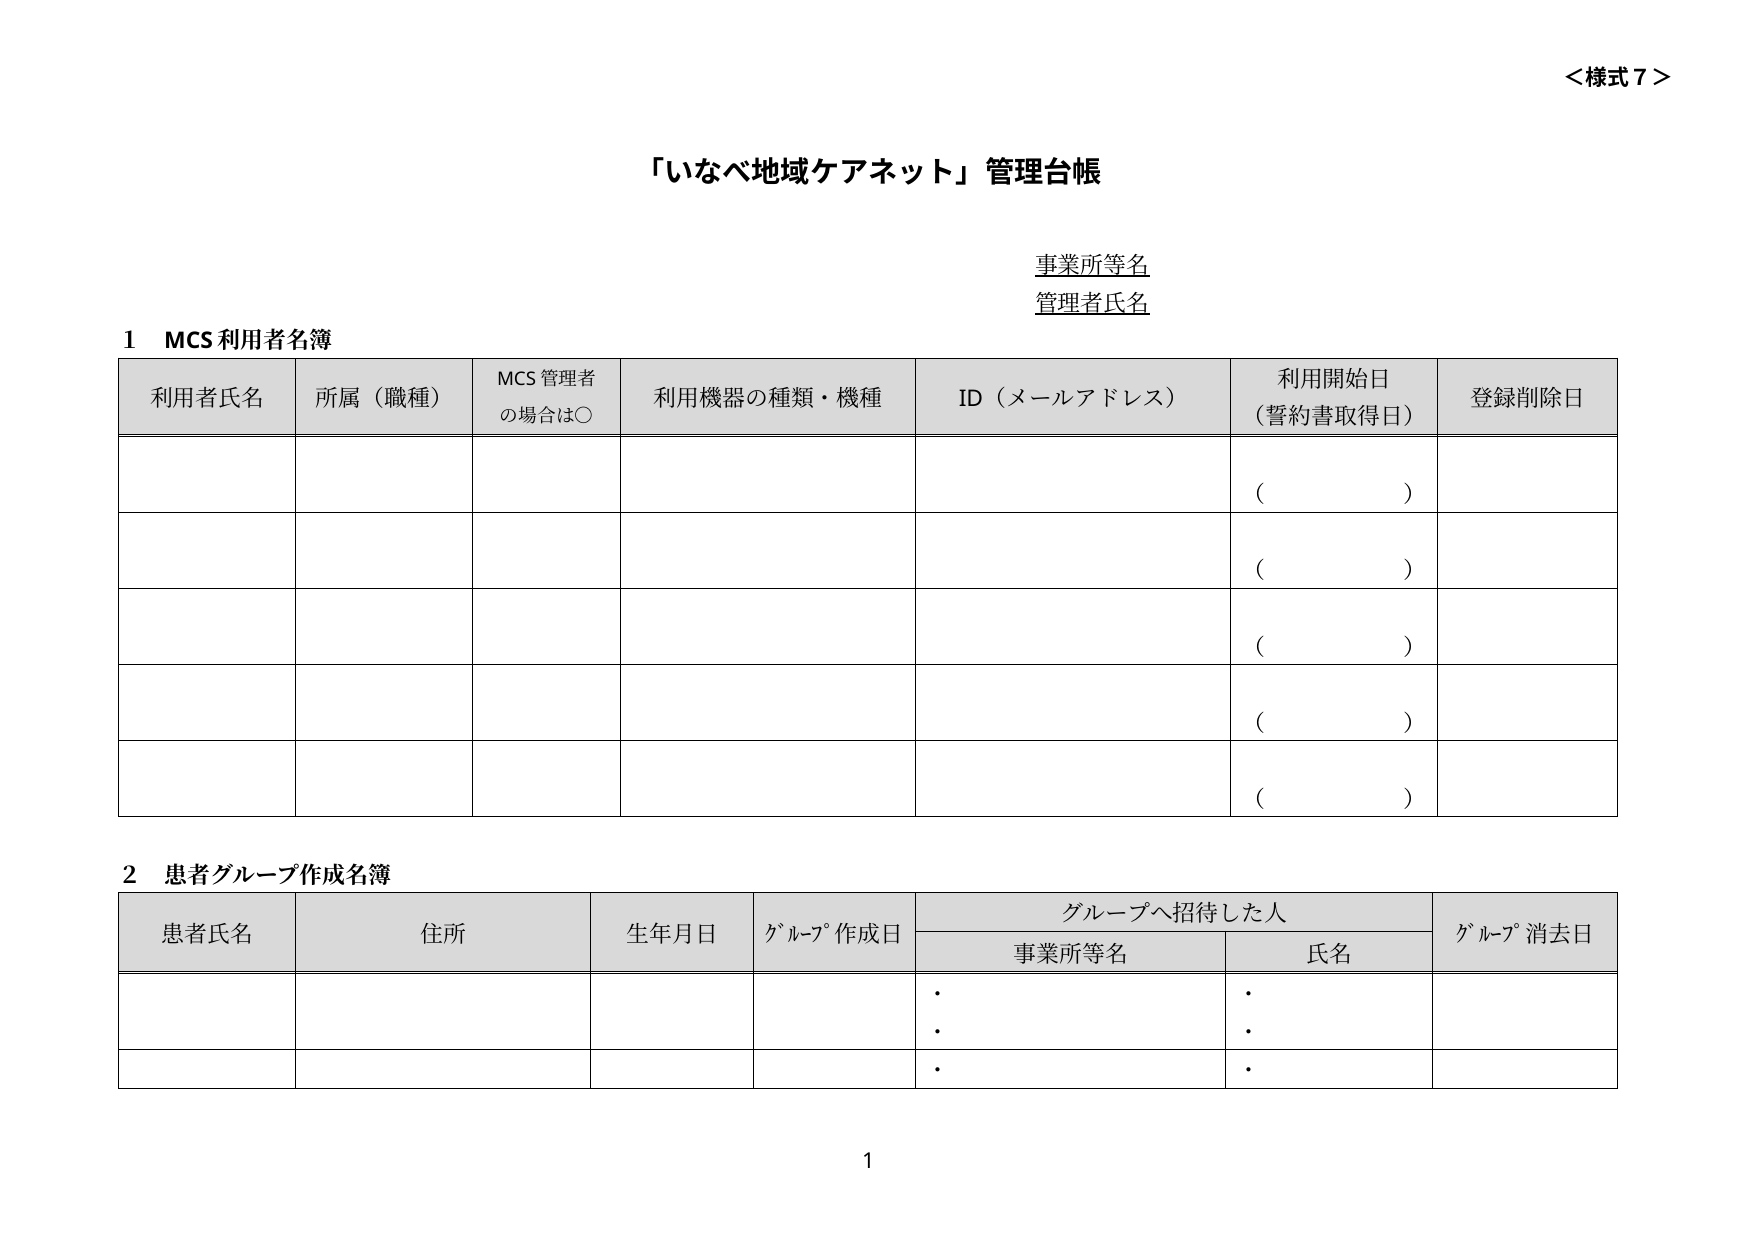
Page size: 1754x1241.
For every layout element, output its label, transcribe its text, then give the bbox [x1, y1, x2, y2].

table_header 生年月日 [591, 893, 753, 971]
table_cell [119, 665, 295, 740]
table_cell ・ ・ [1226, 1050, 1432, 1088]
table_cell [1438, 665, 1617, 740]
table_cell [621, 589, 915, 664]
table_header 登録削除日 [1438, 359, 1617, 434]
text 「いなべ地域ケアネット」管理台帳 [118, 133, 1618, 208]
text １ MCS利用者名簿 [118, 320, 1618, 358]
table_cell [473, 741, 620, 816]
table_cell [916, 437, 1230, 512]
table_cell [296, 1050, 590, 1088]
table_cell [1438, 589, 1617, 664]
table_cell [1433, 974, 1617, 1049]
table_cell ・ ・ [916, 1050, 1225, 1088]
table_header ｸﾞﾙｰﾌﾟ消去日 [1433, 893, 1617, 971]
table_cell [296, 974, 590, 1049]
table_cell [473, 437, 620, 512]
table_cell [916, 513, 1230, 588]
text 管理者氏名 [118, 283, 1592, 320]
table_header ｸﾞﾙｰﾌﾟ作成日 [754, 893, 915, 971]
table_cell （ ） [1231, 665, 1437, 740]
table_cell [473, 513, 620, 588]
table_cell [621, 665, 915, 740]
table_cell [1438, 513, 1617, 588]
table_cell [296, 741, 472, 816]
table_header 住所 [296, 893, 590, 971]
table_cell ・ ・ [1226, 974, 1432, 1049]
table_cell （ ） [1231, 589, 1437, 664]
table_cell [1438, 437, 1617, 512]
table_header 患者氏名 [119, 893, 295, 971]
table_cell [296, 589, 472, 664]
table_cell [119, 741, 295, 816]
table_cell [119, 437, 295, 512]
table_cell （ ） [1231, 741, 1437, 816]
table_cell [473, 665, 620, 740]
table_header 所属（職種） [296, 359, 472, 434]
table_cell [119, 513, 295, 588]
table_header 利用開始日 （誓約書取得日） [1231, 359, 1437, 434]
table_cell [916, 741, 1230, 816]
table_cell [621, 741, 915, 816]
table_cell ・ ・ [916, 974, 1225, 1049]
table_cell [621, 513, 915, 588]
table_header MCS管理者 の場合は○ [473, 359, 620, 434]
table_cell [591, 974, 753, 1049]
table_cell [119, 589, 295, 664]
table_cell 事業所等名 [916, 932, 1225, 971]
table_cell [473, 589, 620, 664]
table_cell （ ） [1231, 513, 1437, 588]
table_cell [916, 589, 1230, 664]
table_header 利用機器の種類・機種 [621, 359, 915, 434]
table_header ID（メールアドレス） [916, 359, 1230, 434]
table_cell [296, 665, 472, 740]
table_cell [591, 1050, 753, 1088]
table_cell [1433, 1050, 1617, 1088]
table_cell [296, 437, 472, 512]
table_cell [916, 665, 1230, 740]
table_header グループへ招待した人 [916, 893, 1432, 931]
table_cell [119, 974, 295, 1049]
table_cell [296, 513, 472, 588]
table_cell [754, 1050, 915, 1088]
table_cell [621, 437, 915, 512]
text 事業所等名 [118, 245, 1592, 283]
table_cell [1438, 741, 1617, 816]
table_header 利用者氏名 [119, 359, 295, 434]
table_cell [119, 1050, 295, 1088]
table_cell [754, 974, 915, 1049]
table_cell 氏名 [1226, 932, 1432, 971]
table_cell （ ） [1231, 437, 1437, 512]
text ２ 患者グループ作成名簿 [118, 854, 1618, 892]
